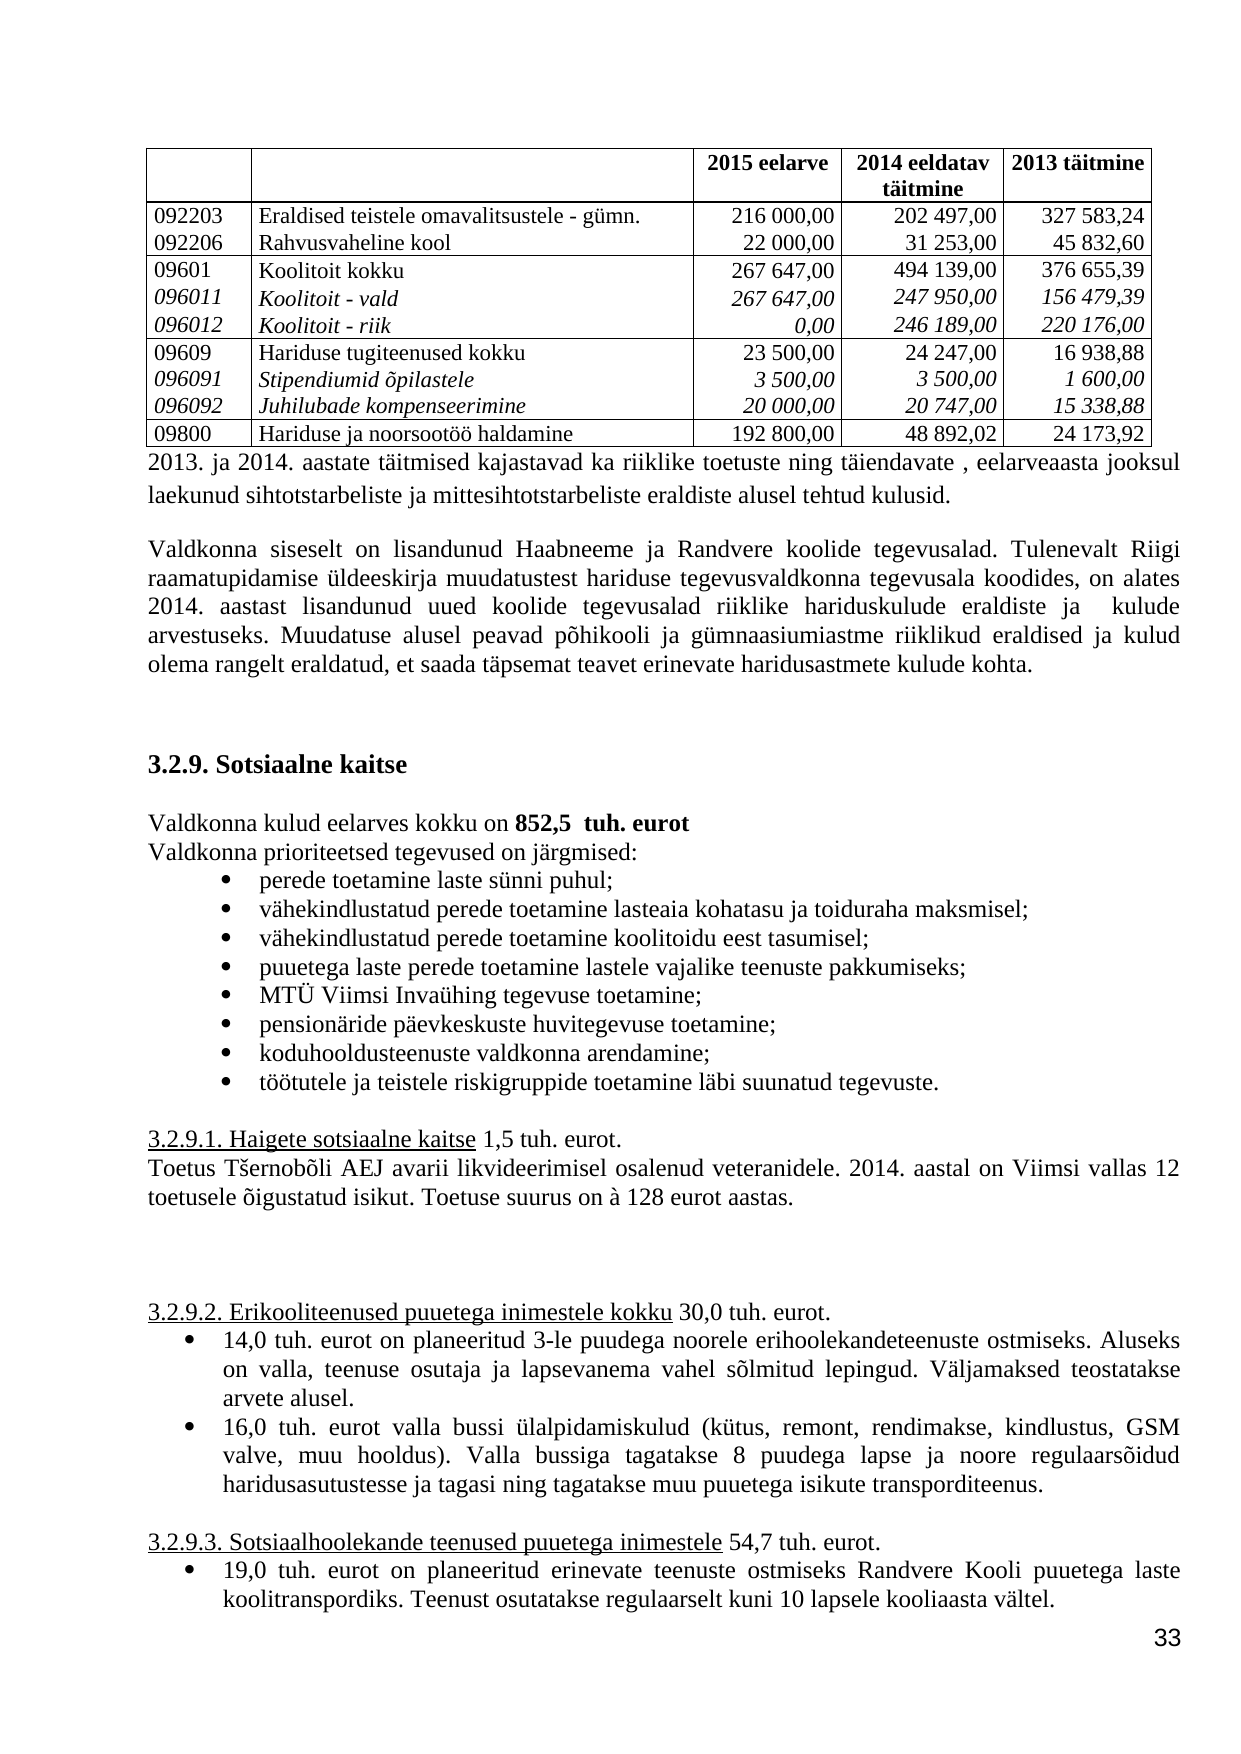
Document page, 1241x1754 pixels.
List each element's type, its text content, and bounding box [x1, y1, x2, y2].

table_cell Koolitoit - vald [252, 284, 693, 312]
table_cell 246 189,00 [842, 312, 1003, 338]
list puuetega laste perede toetamine lastele vajalike teenuste pakkumiseks; [222, 952, 1181, 981]
table_cell 22 000,00 [694, 229, 841, 255]
table_cell 247 950,00 [842, 284, 1003, 312]
table_cell 45 832,60 [1004, 229, 1151, 255]
table_cell 1 600,00 [1004, 366, 1151, 392]
table_header 2014 eeldatav täitmine [842, 149, 1003, 201]
table_cell Stipendiumid õpilastele [252, 366, 693, 392]
table_cell 23 500,00 [694, 339, 841, 366]
table_cell 267 647,00 [694, 256, 841, 283]
table_cell 09601 [147, 256, 251, 283]
text 2013. ja 2014. aastate täitmised kajastavad ka riiklike toetuste ning täiendavate , eelarveaasta jooksul laekunud sihtotstarbeliste ja mittesihtotstarbeliste eraldiste alusel tehtud kulusid. [148, 447, 1181, 509]
table_cell 20 000,00 [694, 392, 841, 419]
list 14,0 tuh. eurot on planeeritud 3-le puudega noorele erihoolekandeteenuste ostmiseks. Aluseks on valla, teenuse osutaja ja lapsevanema vahel sõlmitud lepingud. Väljamaksed teostatakse arvete alusel. [185, 1326, 1181, 1412]
list pensionäride päevkeskuste huvitegevuse toetamine; [222, 1009, 1181, 1038]
table_cell 202 497,00 [842, 203, 1003, 229]
list koduhooldusteenuste valdkonna arendamine; [222, 1038, 1181, 1067]
table_cell 3 500,00 [694, 366, 841, 392]
table_cell 0,00 [694, 312, 841, 338]
table_cell 16 938,88 [1004, 339, 1151, 366]
list vähekindlustatud perede toetamine koolitoidu eest tasumisel; [222, 923, 1181, 952]
list vähekindlustatud perede toetamine lasteaia kohatasu ja toiduraha maksmisel; [222, 894, 1181, 923]
list 16,0 tuh. eurot valla bussi ülalpidamiskulud (kütus, remont, rendimakse, kindlustus, GSM valve, muu hooldus). Valla bussiga tagatakse 8 puudega lapse ja noore regulaarsõidud haridusasutustesse ja tagasi ning tagatakse muu puuetega isikute transporditeenus. [185, 1412, 1181, 1498]
table_cell 096091 [147, 366, 251, 392]
table_cell Juhilubade kompenseerimine [252, 392, 693, 419]
table_cell 220 176,00 [1004, 312, 1151, 338]
list MTÜ Viimsi Invaühing tegevuse toetamine; [222, 981, 1181, 1009]
table_cell 096012 [147, 312, 251, 338]
text Valdkonna prioriteetsed tegevused on järgmised: [148, 837, 1181, 866]
table_cell Eraldised teistele omavalitsustele - gümn. [252, 203, 693, 229]
table_cell 156 479,39 [1004, 284, 1151, 312]
table_cell 267 647,00 [694, 284, 841, 312]
table_cell 09800 [147, 420, 251, 446]
table_cell 096092 [147, 392, 251, 419]
text 3.2.9.1. Haigete sotsiaalne kaitse 1,5 tuh. eurot. [148, 1124, 1181, 1153]
table_cell 096011 [147, 284, 251, 312]
table_cell 376 655,39 [1004, 256, 1151, 283]
text Toetus Tšernobõli AEJ avarii likvideerimisel osalenud veteranidele. 2014. aastal on Viimsi vallas 12 toetusele õigustatud isikut. Toetuse suurus on à 128 eurot aastas. [148, 1153, 1181, 1211]
table_cell 192 800,00 [694, 420, 841, 446]
text 3.2.9.3. Sotsiaalhoolekande teenused puuetega inimestele 54,7 tuh. eurot. [148, 1527, 1181, 1556]
text Valdkonna kulud eelarves kokku on 852,5 tuh. eurot [148, 808, 1181, 837]
table_cell 216 000,00 [694, 203, 841, 229]
table_header [147, 149, 251, 201]
table_cell 15 338,88 [1004, 392, 1151, 419]
list 19,0 tuh. eurot on planeeritud erinevate teenuste ostmiseks Randvere Kooli puuetega laste koolitranspordiks. Teenust osutatakse regulaarselt kuni 10 lapsele kooliaasta vältel. [185, 1556, 1181, 1613]
table_cell 24 173,92 [1004, 420, 1151, 446]
table_cell Hariduse tugiteenused kokku [252, 339, 693, 366]
table_header 2015 eelarve [694, 149, 841, 201]
table_cell 09609 [147, 339, 251, 366]
table_cell 092206 [147, 229, 251, 255]
table_cell 31 253,00 [842, 229, 1003, 255]
table_cell Rahvusvaheline kool [252, 229, 693, 255]
list töötutele ja teistele riskigruppide toetamine läbi suunatud tegevuste. [222, 1067, 1181, 1096]
table_cell Hariduse ja noorsootöö haldamine [252, 420, 693, 446]
table_cell 3 500,00 [842, 366, 1003, 392]
table_cell Koolitoit - riik [252, 312, 693, 338]
table_header [252, 149, 693, 201]
subtitle 3.2.9. Sotsiaalne kaitse [148, 748, 1181, 779]
table_cell Koolitoit kokku [252, 256, 693, 283]
table_cell 327 583,24 [1004, 203, 1151, 229]
table_cell 24 247,00 [842, 339, 1003, 366]
list perede toetamine laste sünni puhul; [222, 866, 1181, 894]
table_cell 092203 [147, 203, 251, 229]
table_cell 20 747,00 [842, 392, 1003, 419]
table_cell 48 892,02 [842, 420, 1003, 446]
table_header 2013 täitmine [1004, 149, 1151, 201]
table_cell 494 139,00 [842, 256, 1003, 283]
text 3.2.9.2. Erikooliteenused puuetega inimestele kokku 30,0 tuh. eurot. [148, 1297, 1181, 1326]
text Valdkonna siseselt on lisandunud Haabneeme ja Randvere koolide tegevusalad. Tulenevalt Riigi raamatupidamise üldeeskirja muudatustest hariduse tegevusvaldkonna tegevusala koodides, on alates 2014. aastast lisandunud uued koolide tegevusalad riiklike hariduskulude eraldiste ja kulude arvestuseks. Muudatuse alusel peavad põhikooli ja gümnaasiumiastme riiklikud eraldised ja kulud olema rangelt eraldatud, et saada täpsemat teavet erinevate haridusastmete kulude kohta. [148, 534, 1181, 678]
